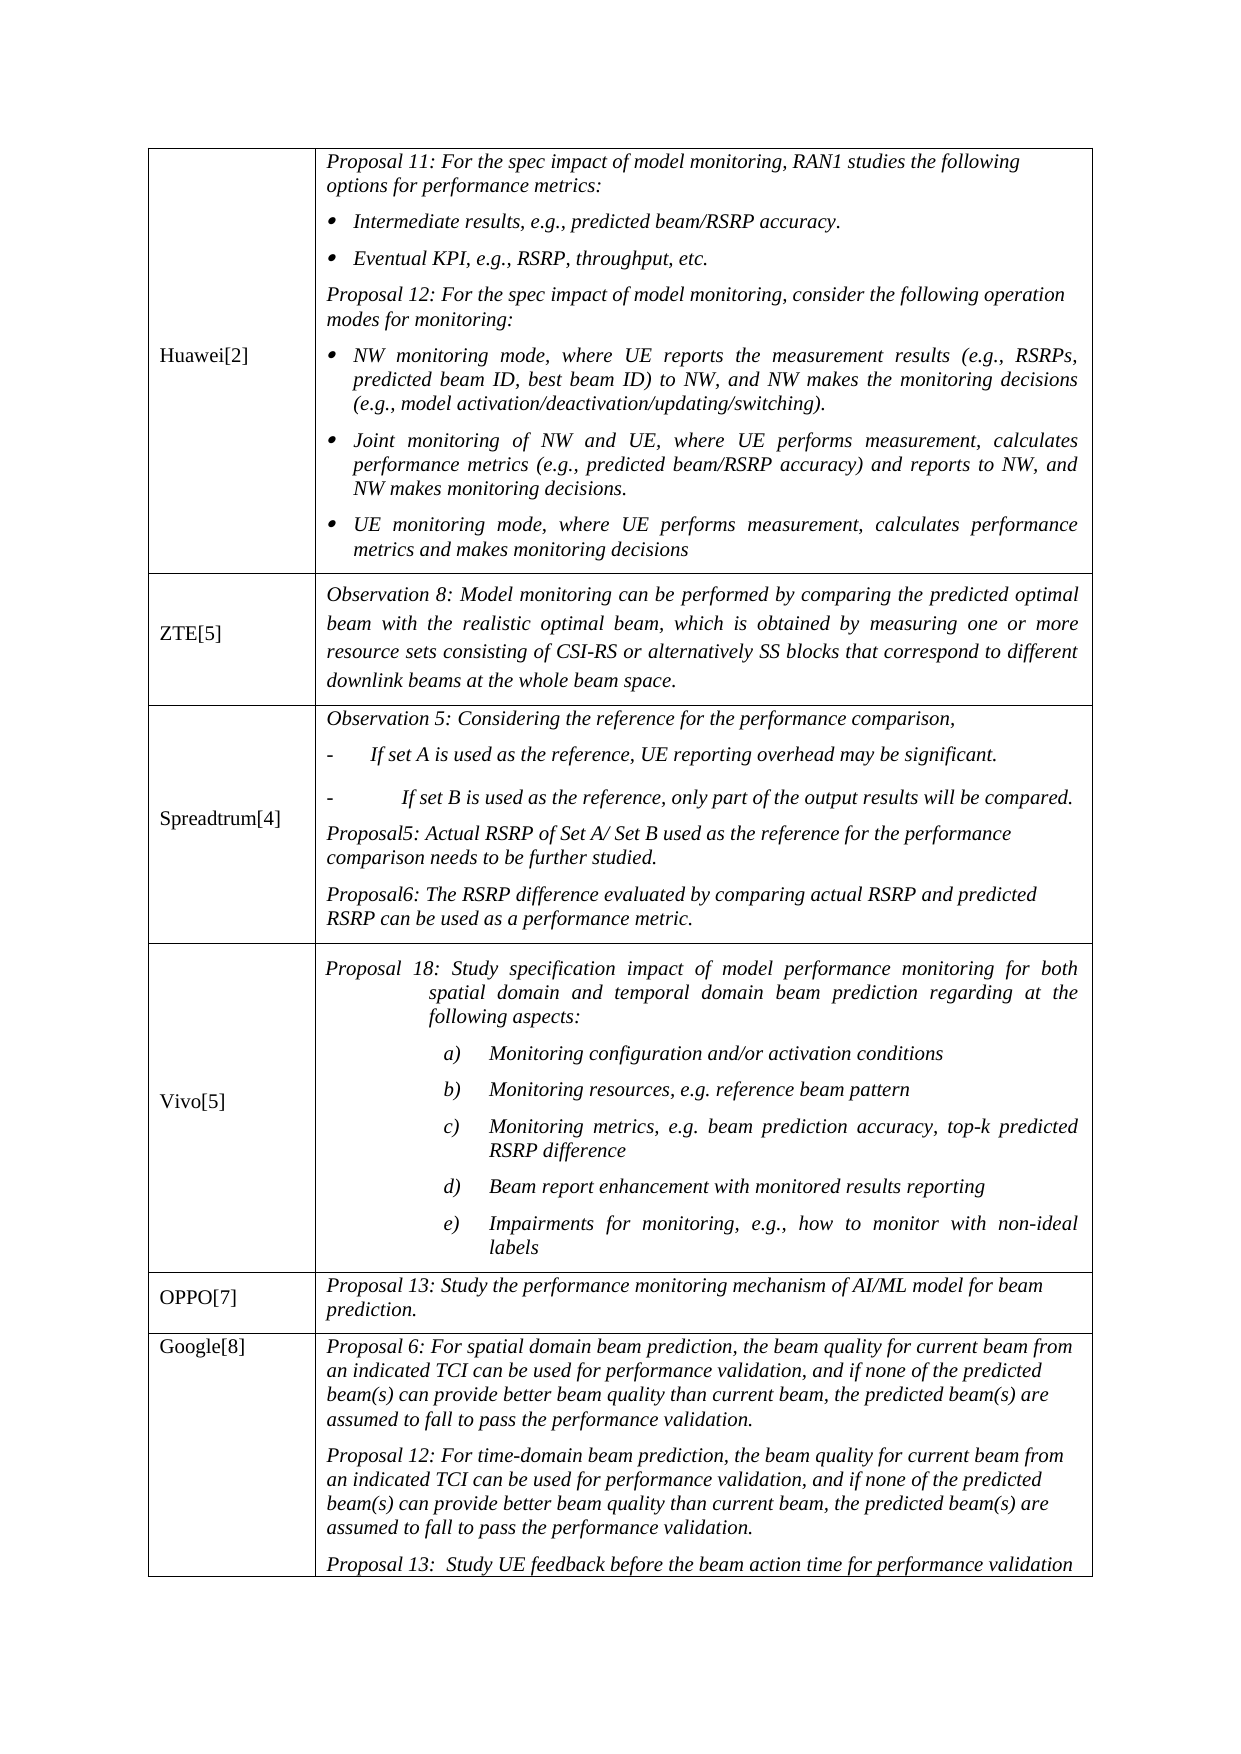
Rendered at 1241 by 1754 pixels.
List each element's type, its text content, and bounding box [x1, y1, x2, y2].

table_cell Observation 8: Model monitoring can be performed by comparing the predicted optimal beam with the realistic optimal beam, which is obtained by measuring one or more resource sets consisting of CSI-RS or alternatively SS blocks that correspond to different downlink beams at the whole beam space. [316, 574, 1092, 704]
table_cell Proposal 13: Study the performance monitoring mechanism of AI/ML model for beam prediction. [316, 1273, 1092, 1333]
table_cell ZTE[5] [149, 574, 315, 704]
table_header Huawei[2] [149, 149, 315, 573]
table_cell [316, 1334, 1092, 1576]
table_cell Proposal 18: Study specification impact of model performance monitoring for both spatial domain and temporal domain beam prediction regarding at the following aspects: Monitoring configuration and/or activation conditions Monitoring resources, e.g. reference beam pattern Monitoring metrics, e.g. beam prediction accuracy, top-k predicted RSRP difference Beam report enhancement with monitored results reporting Impairments for monitoring, e.g., how to monitor with non-ideal labels [316, 944, 1092, 1272]
table_cell OPPO[7] [149, 1273, 315, 1333]
table_cell Observation 5: Considering the reference for the performance comparison, If set A is used as the reference, UE reporting overhead may be significant. - If set B is used as the reference, only part of the output results will be compared. Proposal5: Actual RSRP of Set A/ Set B used as the reference for the performance comparison needs to be further studied. Proposal6: The RSRP difference evaluated by comparing actual RSRP and predicted RSRP can be used as a performance metric. [316, 706, 1092, 942]
table_cell Google[8] [149, 1334, 315, 1576]
table_cell Spreadtrum[4] [149, 706, 315, 942]
table_cell Vivo[5] [149, 944, 315, 1272]
table_header Proposal 11: For the spec impact of model monitoring, RAN1 studies the following options for performance metrics: Intermediate results, e.g., predicted beam/RSRP accuracy. Eventual KPI, e.g., RSRP, throughput, etc. Proposal 12: For the spec impact of model monitoring, consider the following operation modes for monitoring: NW monitoring mode, where UE reports the measurement results (e.g., RSRPs, predicted beam ID, best beam ID) to NW, and NW makes the monitoring decisions (e.g., model activation/deactivation/updating/switching). Joint monitoring of NW and UE, where UE performs measurement, calculates performance metrics (e.g., predicted beam/RSRP accuracy) and reports to NW, and NW makes monitoring decisions. UE monitoring mode, where UE performs measurement, calculates performance metrics and makes monitoring decisions [316, 149, 1092, 573]
